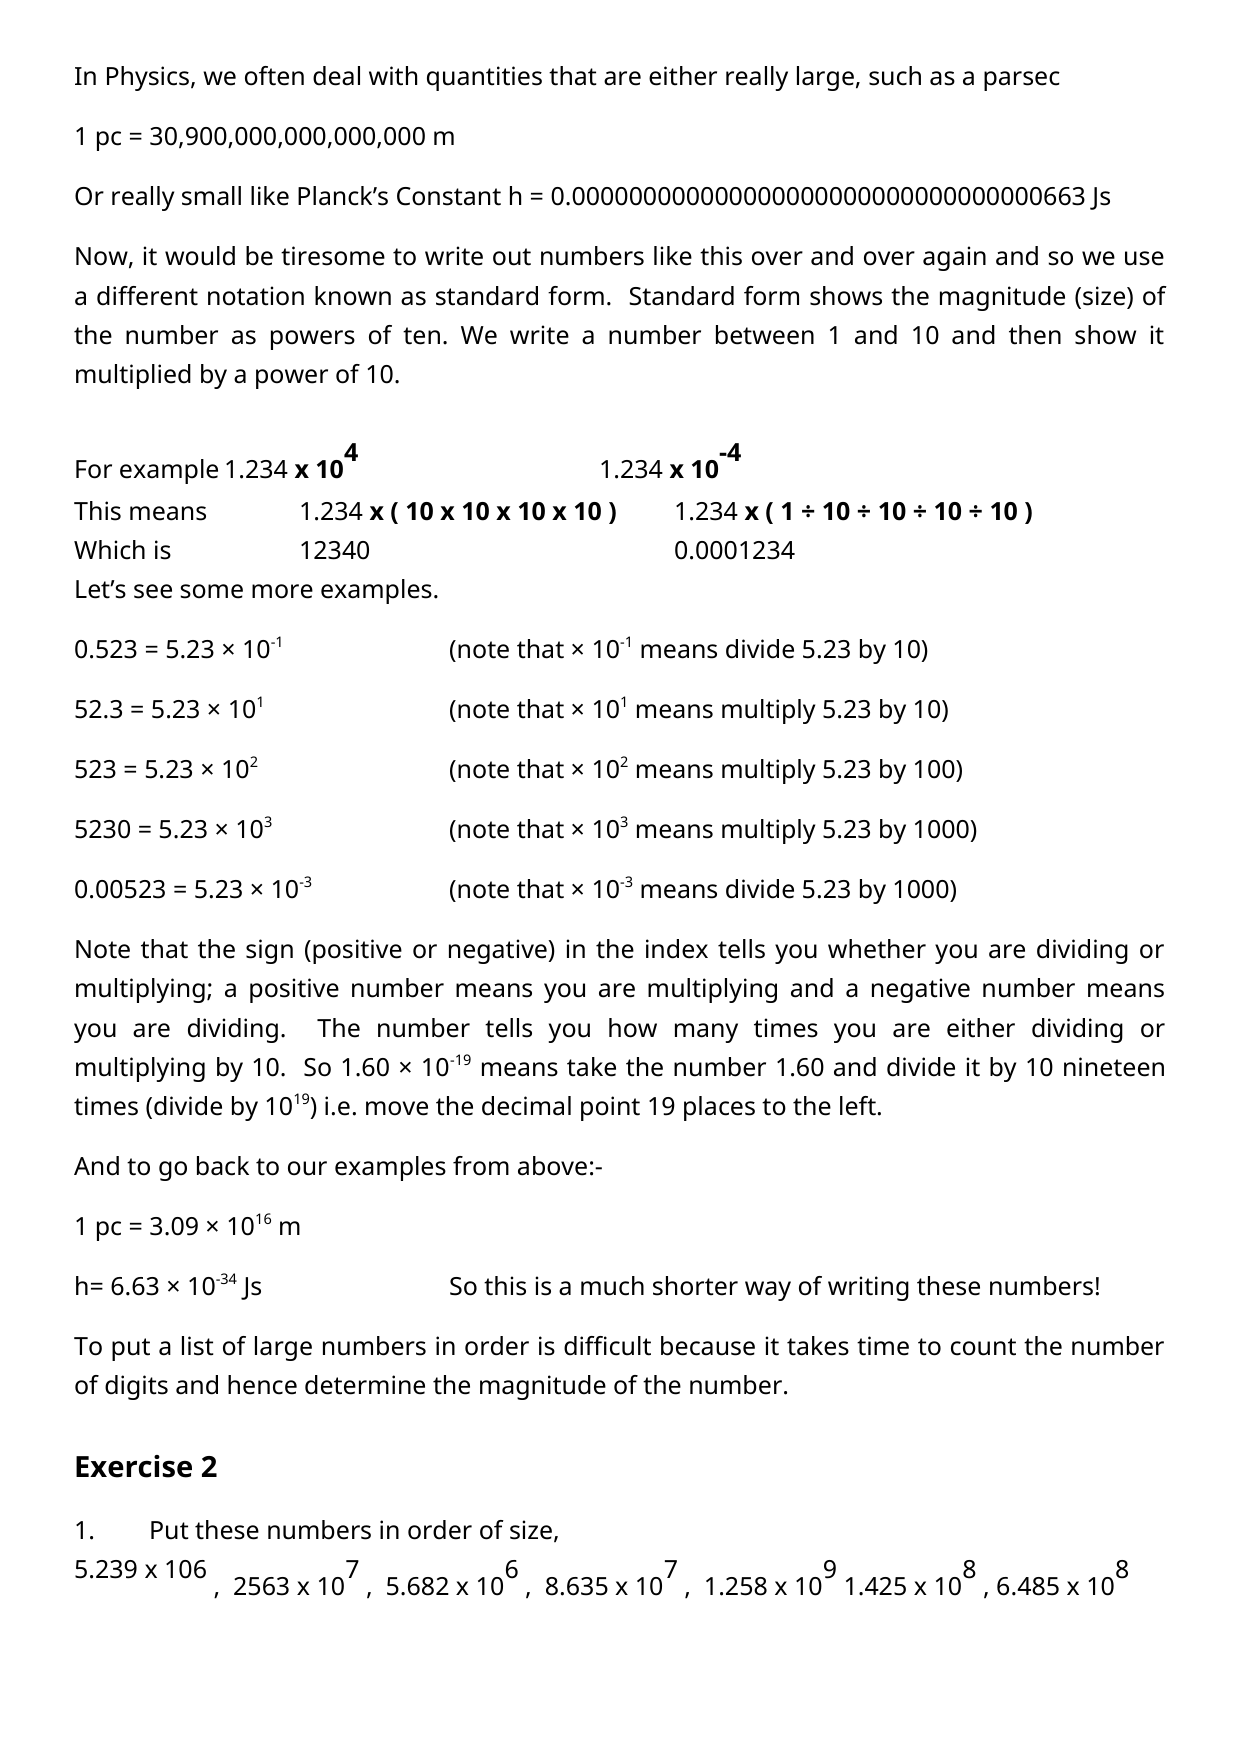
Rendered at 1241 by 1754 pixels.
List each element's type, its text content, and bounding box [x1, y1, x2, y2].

text 0.00523 = 5.23 × 10-3 (note that × 10-3 means divide 5.23 by 1000) [74, 872, 1167, 906]
text Let’s see some more examples. [74, 572, 1167, 606]
text 5230 = 5.23 × 103 (note that × 103 means multiply 5.23 by 1000) [74, 812, 1167, 846]
text Note that the sign (positive or negative) in the index tells you whether you are dividing or multiplying; a positive number means you are multiplying and a negative number means you are dividing. The number tells you how many times you are either dividing or multiplying by 10. So 1.60 × 10-19 means take the number 1.60 and divide it by 10 nineteen times (divide by 1019) i.e. move the decimal point 19 places to the left. [74, 932, 1167, 1123]
text 1 pc = 3.09 × 1016 m [74, 1208, 1167, 1243]
text 5.239 x 106 , 2563 x 107 , 5.682 x 106 , 8.635 x 107 , 1.258 x 109 1.425 x 108 , 6.485 x 108 [74, 1552, 1167, 1603]
text And to go back to our examples from above:- [74, 1148, 1167, 1183]
text 1 pc = 30,900,000,000,000,000 m [74, 119, 1167, 153]
text h= 6.63 × 10-34 Js So this is a much shorter way of writing these numbers! [74, 1268, 1167, 1303]
text 523 = 5.23 × 102 (note that × 102 means multiply 5.23 by 100) [74, 752, 1167, 786]
text 52.3 = 5.23 × 101 (note that × 101 means multiply 5.23 by 10) [74, 692, 1167, 726]
text 0.523 = 5.23 × 10-1 (note that × 10-1 means divide 5.23 by 10) [74, 632, 1167, 666]
text Now, it would be tiresome to write out numbers like this over and over again and so we use a different notation known as standard form. Standard form shows the magnitude (size) of the number as powers of ten. We write a number between 1 and 10 and then show it multiplied by a power of 10. [74, 239, 1167, 391]
text Or really small like Planck’s Constant h = 0.000000000000000000000000000000000663 Js [74, 179, 1167, 213]
text To put a list of large numbers in order is difficult because it takes time to count the number of digits and hence determine the magnitude of the number. [74, 1328, 1167, 1402]
text 1. Put these numbers in order of size, [74, 1512, 1167, 1547]
text For example 1.234 x 104 1.234 x 10-4 [74, 435, 1167, 486]
text Which is 12340 0.0001234 [74, 533, 1167, 567]
text This means 1.234 x ( 10 x 10 x 10 x 10 ) 1.234 x ( 1 ÷ 10 ÷ 10 ÷ 10 ÷ 10 ) [74, 493, 1167, 528]
text Exercise 2 [74, 1446, 1167, 1486]
text In Physics, we often deal with quantities that are either really large, such as a parsec [74, 59, 1167, 93]
